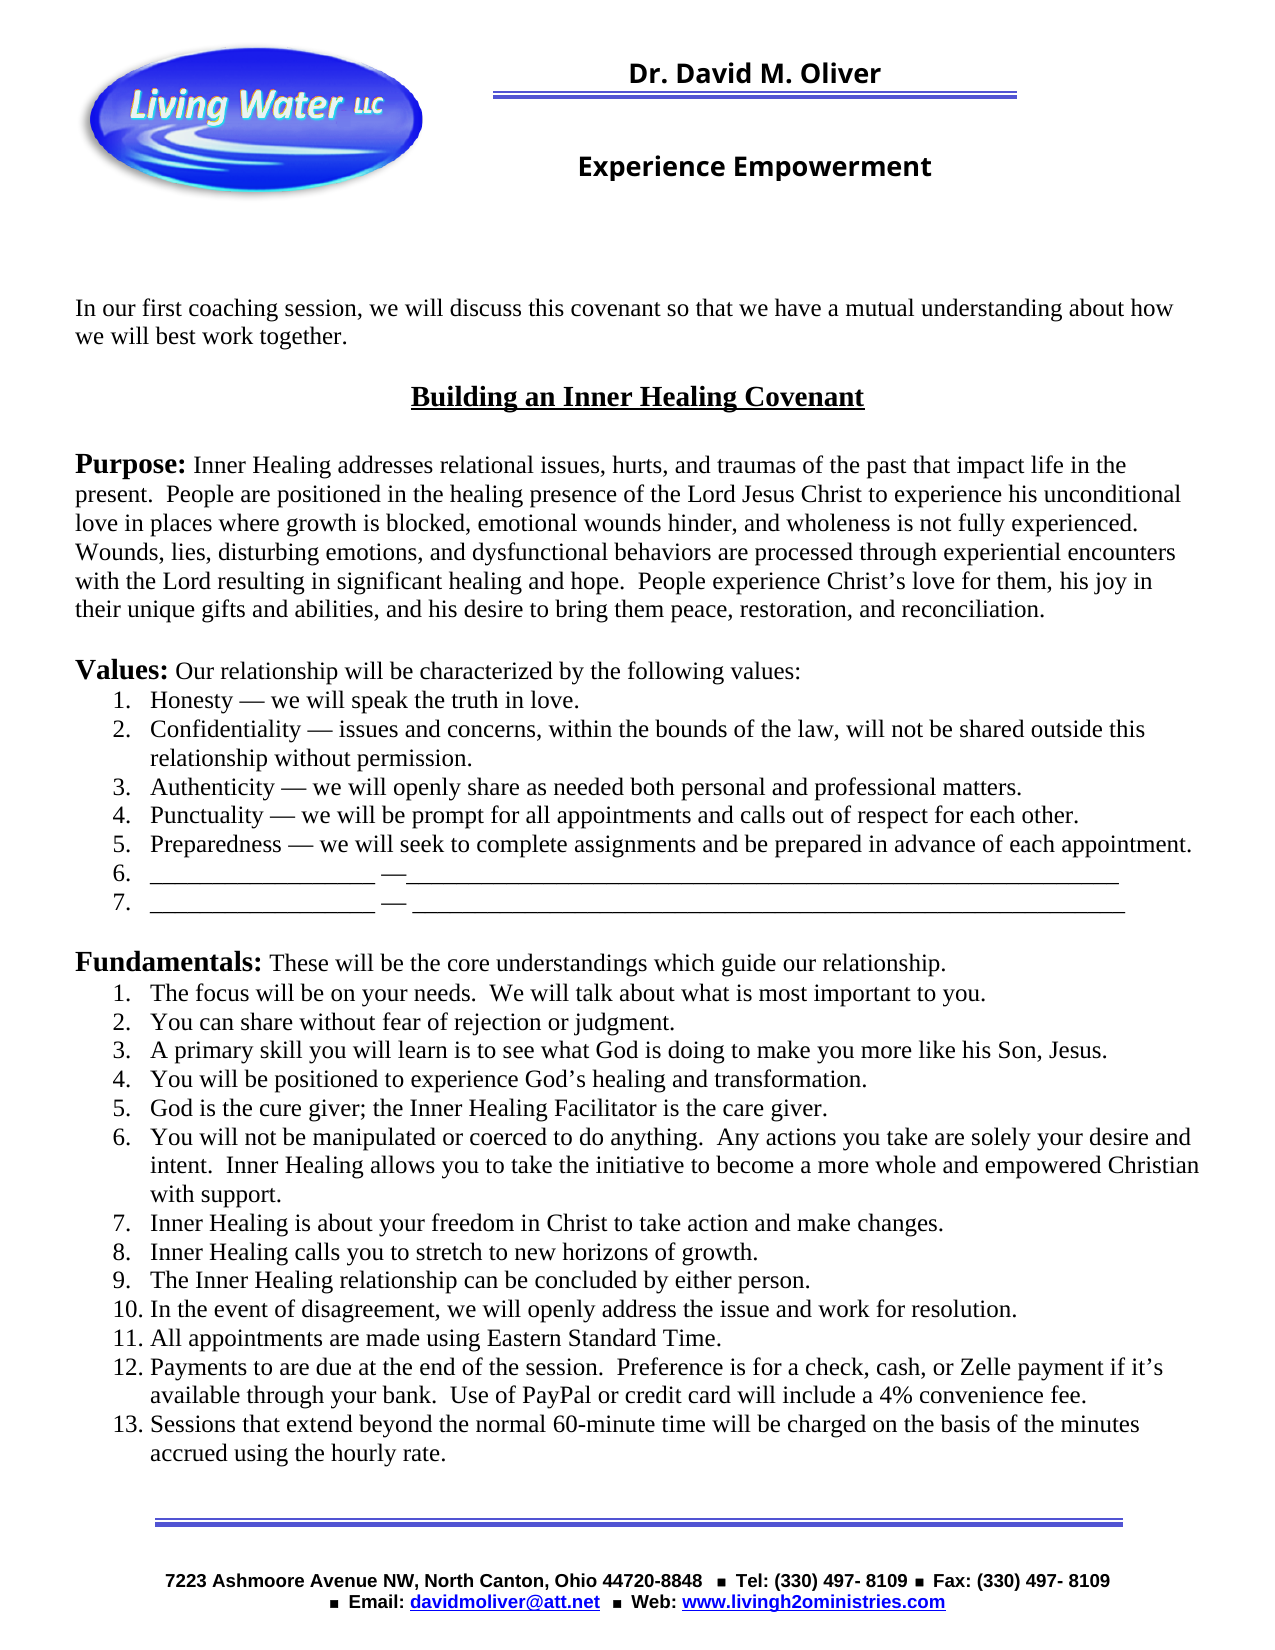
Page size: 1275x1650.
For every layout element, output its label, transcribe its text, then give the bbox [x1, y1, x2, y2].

picture [81, 40, 432, 199]
list Inner Healing is about your freedom in Christ to take action and make changes. [112, 1208, 1200, 1237]
text Purpose: Inner Healing addresses relational issues, hurts, and traumas of the past that impact life in the present. People are positioned in the healing presence of the Lord Jesus Christ to experience his unconditional love in places where growth is blocked, emotional wounds hinder, and wholeness is not fully experienced. Wounds, lies, disturbing emotions, and dysfunctional behaviors are processed through experiential encounters with the Lord resulting in significant healing and hope. People experience Christ’s love for them, his joy in their unique gifts and abilities, and his desire to bring them peace, restoration, and reconciliation. [75, 446, 1200, 623]
list You can share without fear of rejection or judgment. [112, 1007, 1200, 1036]
text Building an Inner Healing Covenant [75, 379, 1200, 412]
list God is the cure giver; the Inner Healing Facilitator is the care giver. [112, 1093, 1200, 1122]
list Fundamentals: These will be the core understandings which guide our relationship. [75, 944, 1200, 978]
list Preparedness — we will seek to complete assignments and be prepared in advance of each appointment. [112, 829, 1200, 858]
picture [490, 91, 1019, 99]
list Punctuality — we will be prompt for all appointments and calls out of respect for each other. [112, 801, 1200, 829]
list A primary skill you will learn is to see what God is doing to make you more like his Son, Jesus. [112, 1036, 1200, 1064]
list Sessions that extend beyond the normal 60-minute time will be charged on the basis of the minutes accrued using the hourly rate. [112, 1409, 1200, 1467]
list The focus will be on your needs. We will talk about what is most important to you. [112, 978, 1200, 1007]
list The Inner Healing relationship can be concluded by either person. [112, 1266, 1200, 1294]
list __________________ — _________________________________________________________ [112, 887, 1200, 916]
list Inner Healing calls you to stretch to new horizons of growth. [112, 1237, 1200, 1266]
list Authenticity — we will openly share as needed both personal and professional matters. [112, 772, 1200, 801]
list All appointments are made using Eastern Standard Time. [112, 1323, 1200, 1352]
picture [150, 1518, 1125, 1527]
list __________________ —_________________________________________________________ [112, 858, 1200, 887]
list Confidentiality — issues and concerns, within the bounds of the law, will not be shared outside this relationship without permission. [112, 714, 1200, 772]
list Payments to are due at the end of the session. Preference is for a check, cash, or Zelle payment if it’s available through your bank. Use of PayPal or credit card will include a 4% convenience fee. [112, 1352, 1200, 1409]
list You will not be manipulated or coerced to do anything. Any actions you take are solely your desire and intent. Inner Healing allows you to take the initiative to become a more whole and empowered Christian with support. [112, 1122, 1200, 1208]
list Values: Our relationship will be characterized by the following values: [75, 652, 1200, 686]
list Honesty — we will speak the truth in love. [112, 686, 1200, 714]
text In our first coaching session, we will discuss this covenant so that we have a mutual understanding about how we will best work together. [75, 293, 1200, 350]
list You will be positioned to experience God’s healing and transformation. [112, 1064, 1200, 1093]
list In the event of disagreement, we will openly address the issue and work for resolution. [112, 1294, 1200, 1323]
